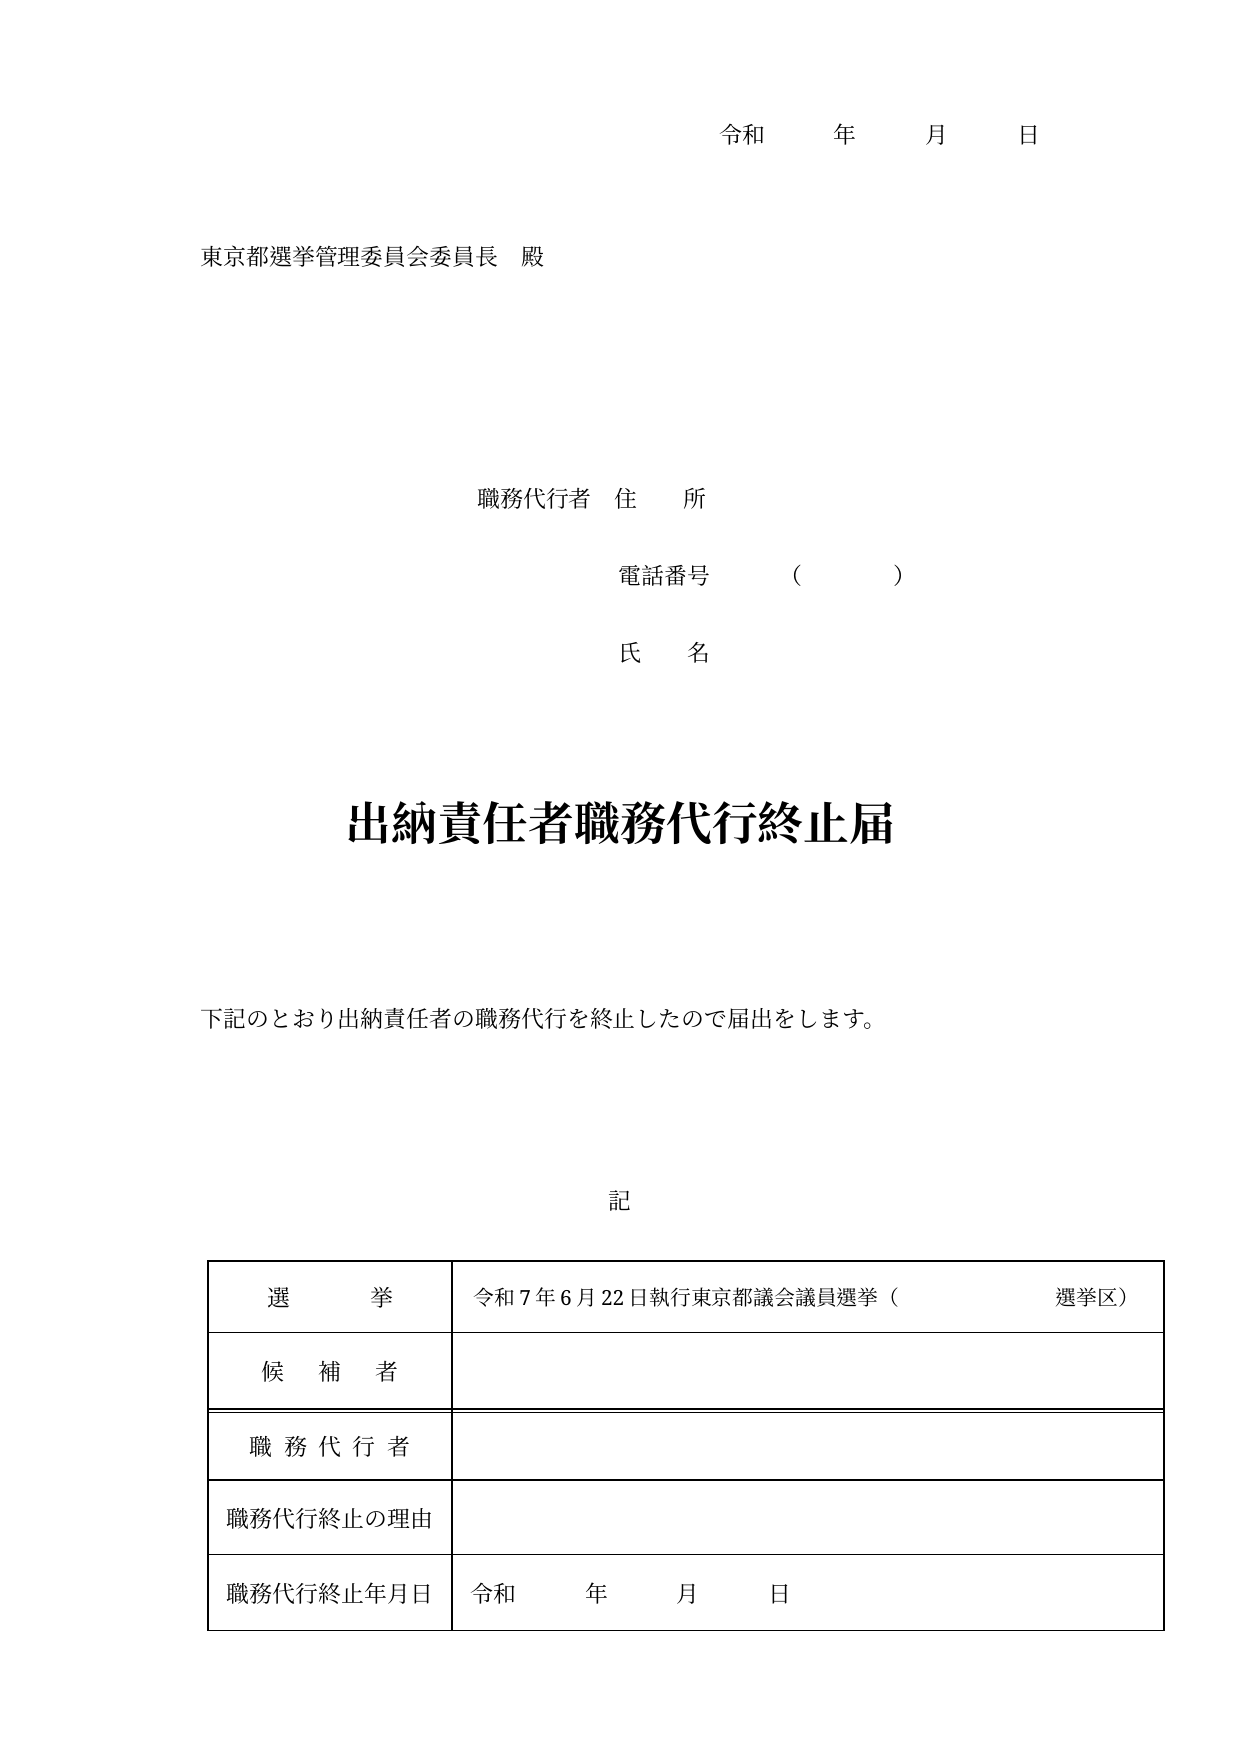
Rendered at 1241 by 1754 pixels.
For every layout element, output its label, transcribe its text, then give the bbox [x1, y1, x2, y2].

table_cell [453, 1481, 1163, 1554]
text 電話番号 （ ） [458, 544, 1063, 605]
text 出納責任者職務代行終止届 [177, 775, 1063, 866]
table_header 令和7年6月22日執行東京都議会議員選挙（ 選挙区） [453, 1262, 1163, 1332]
text 氏 名 [458, 622, 1063, 682]
text 職務代行者 住 所 [458, 467, 1063, 528]
table_cell 職務代行者 [209, 1413, 451, 1479]
table_cell 候補者 [209, 1333, 451, 1408]
text 令和 年 月 日 [177, 104, 1040, 164]
table_cell [453, 1413, 1163, 1479]
subtitle 記 [177, 1169, 1063, 1230]
table_cell [453, 1333, 1163, 1408]
table_cell 職務代行終止年月日 [209, 1555, 451, 1629]
table_cell 令和 年 月 日 [453, 1555, 1163, 1629]
text 東京都選挙管理委員会委員長 殿 [177, 225, 1063, 286]
text 下記のとおり出納責任者の職務代行を終止したので届出をします。 [177, 987, 1063, 1048]
table_cell 職務代行終止の理由 [209, 1481, 451, 1554]
table_header 選挙 [209, 1262, 451, 1332]
